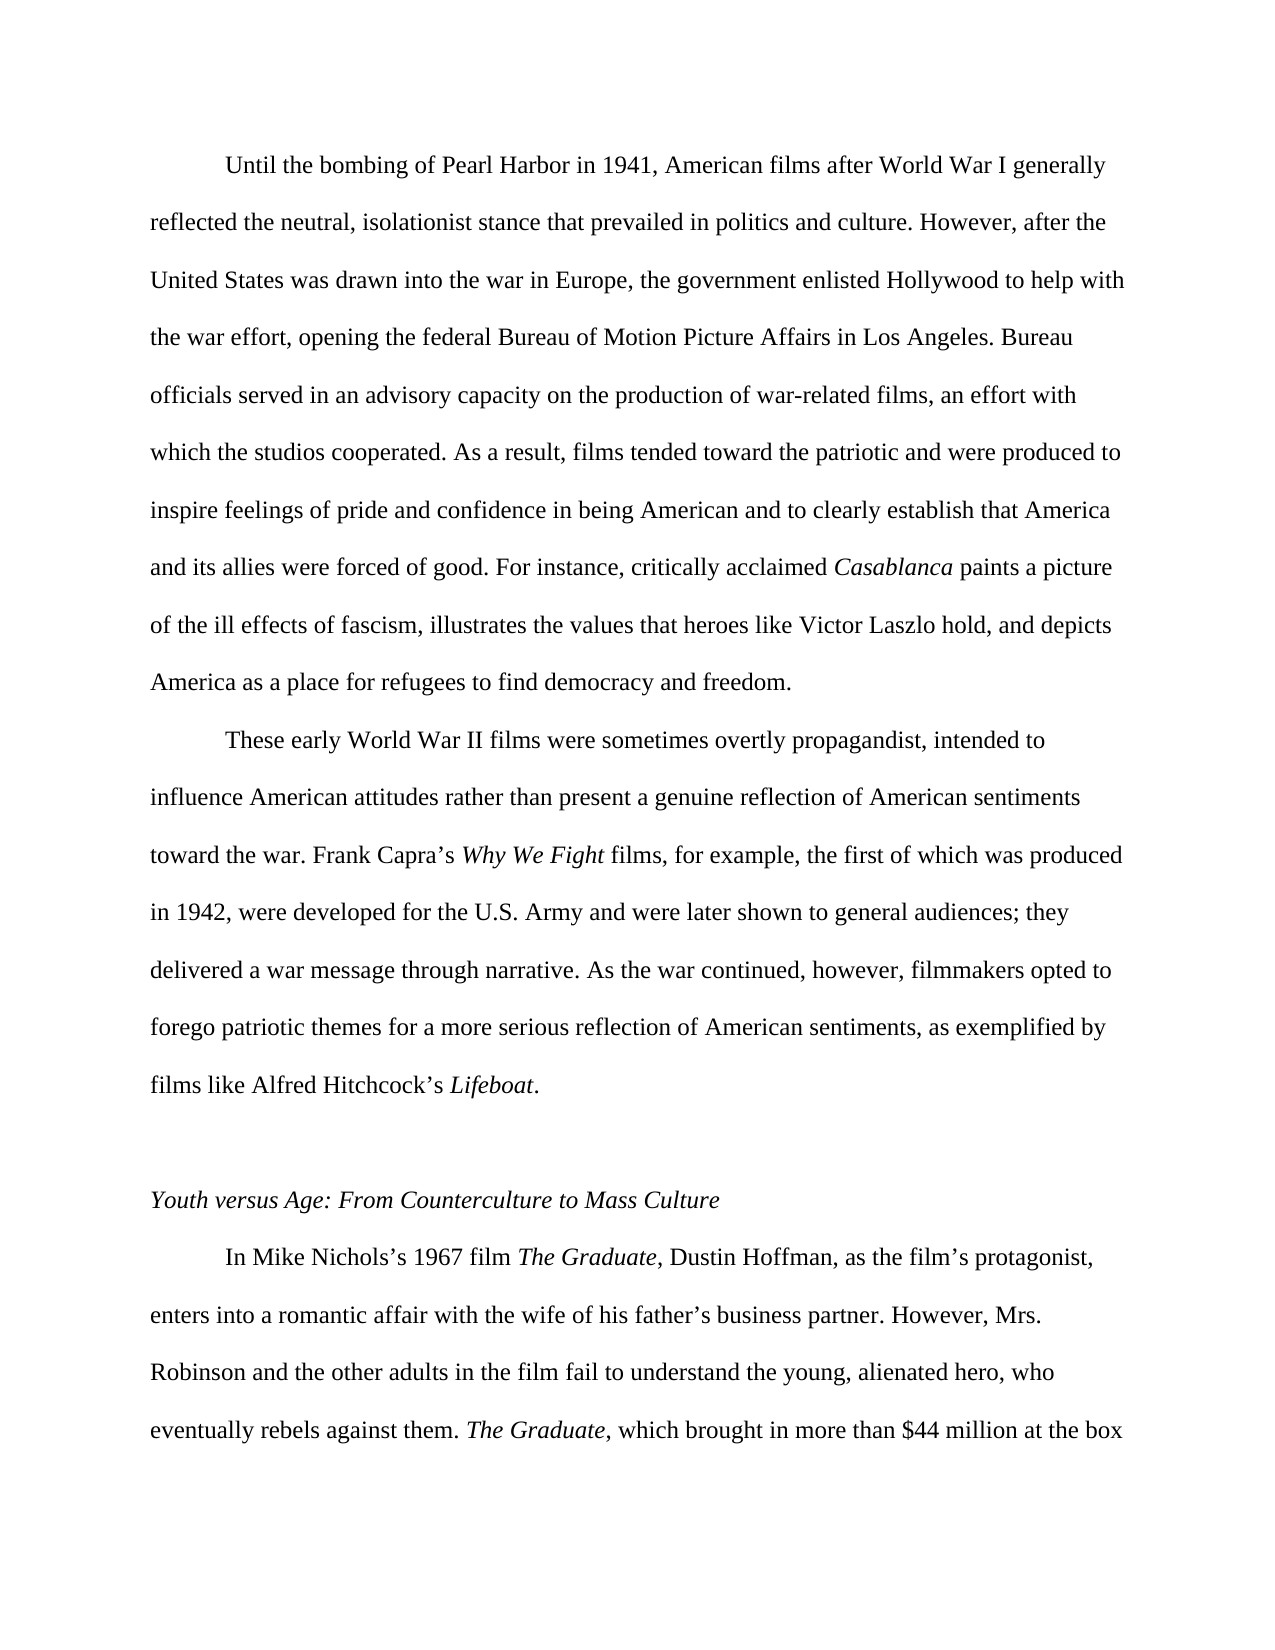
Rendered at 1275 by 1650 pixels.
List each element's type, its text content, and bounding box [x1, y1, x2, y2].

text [150, 1242, 1125, 1444]
text These early World War II films were sometimes overtly propagandist, intended to influence American attitudes rather than present a genuine reflection of American sentiments toward the war. Frank Capra’s Why We Fight films, for example, the first of which was produced in 1942, were developed for the U.S. Army and were later shown to general audiences; they delivered a war message through narrative. As the war continued, however, filmmakers opted to forego patriotic themes for a more serious reflection of American sentiments, as exemplified by films like Alfred Hitchcock’s Lifeboat. [150, 725, 1125, 1099]
text Youth versus Age: From Counterculture to Mass Culture [150, 1185, 1125, 1214]
text Until the bombing of Pearl Harbor in 1941, American films after World War I generally reflected the neutral, isolationist stance that prevailed in politics and culture. However, after the United States was drawn into the war in Europe, the government enlisted Hollywood to help with the war effort, opening the federal Bureau of Motion Picture Affairs in Los Angeles. Bureau officials served in an advisory capacity on the production of war-related films, an effort with which the studios cooperated. As a result, films tended toward the patriotic and were produced to inspire feelings of pride and confidence in being American and to clearly establish that America and its allies were forced of good. For instance, critically acclaimed Casablanca paints a picture of the ill effects of fascism, illustrates the values that heroes like Victor Laszlo hold, and depicts America as a place for refugees to find democracy and freedom. [150, 150, 1125, 696]
